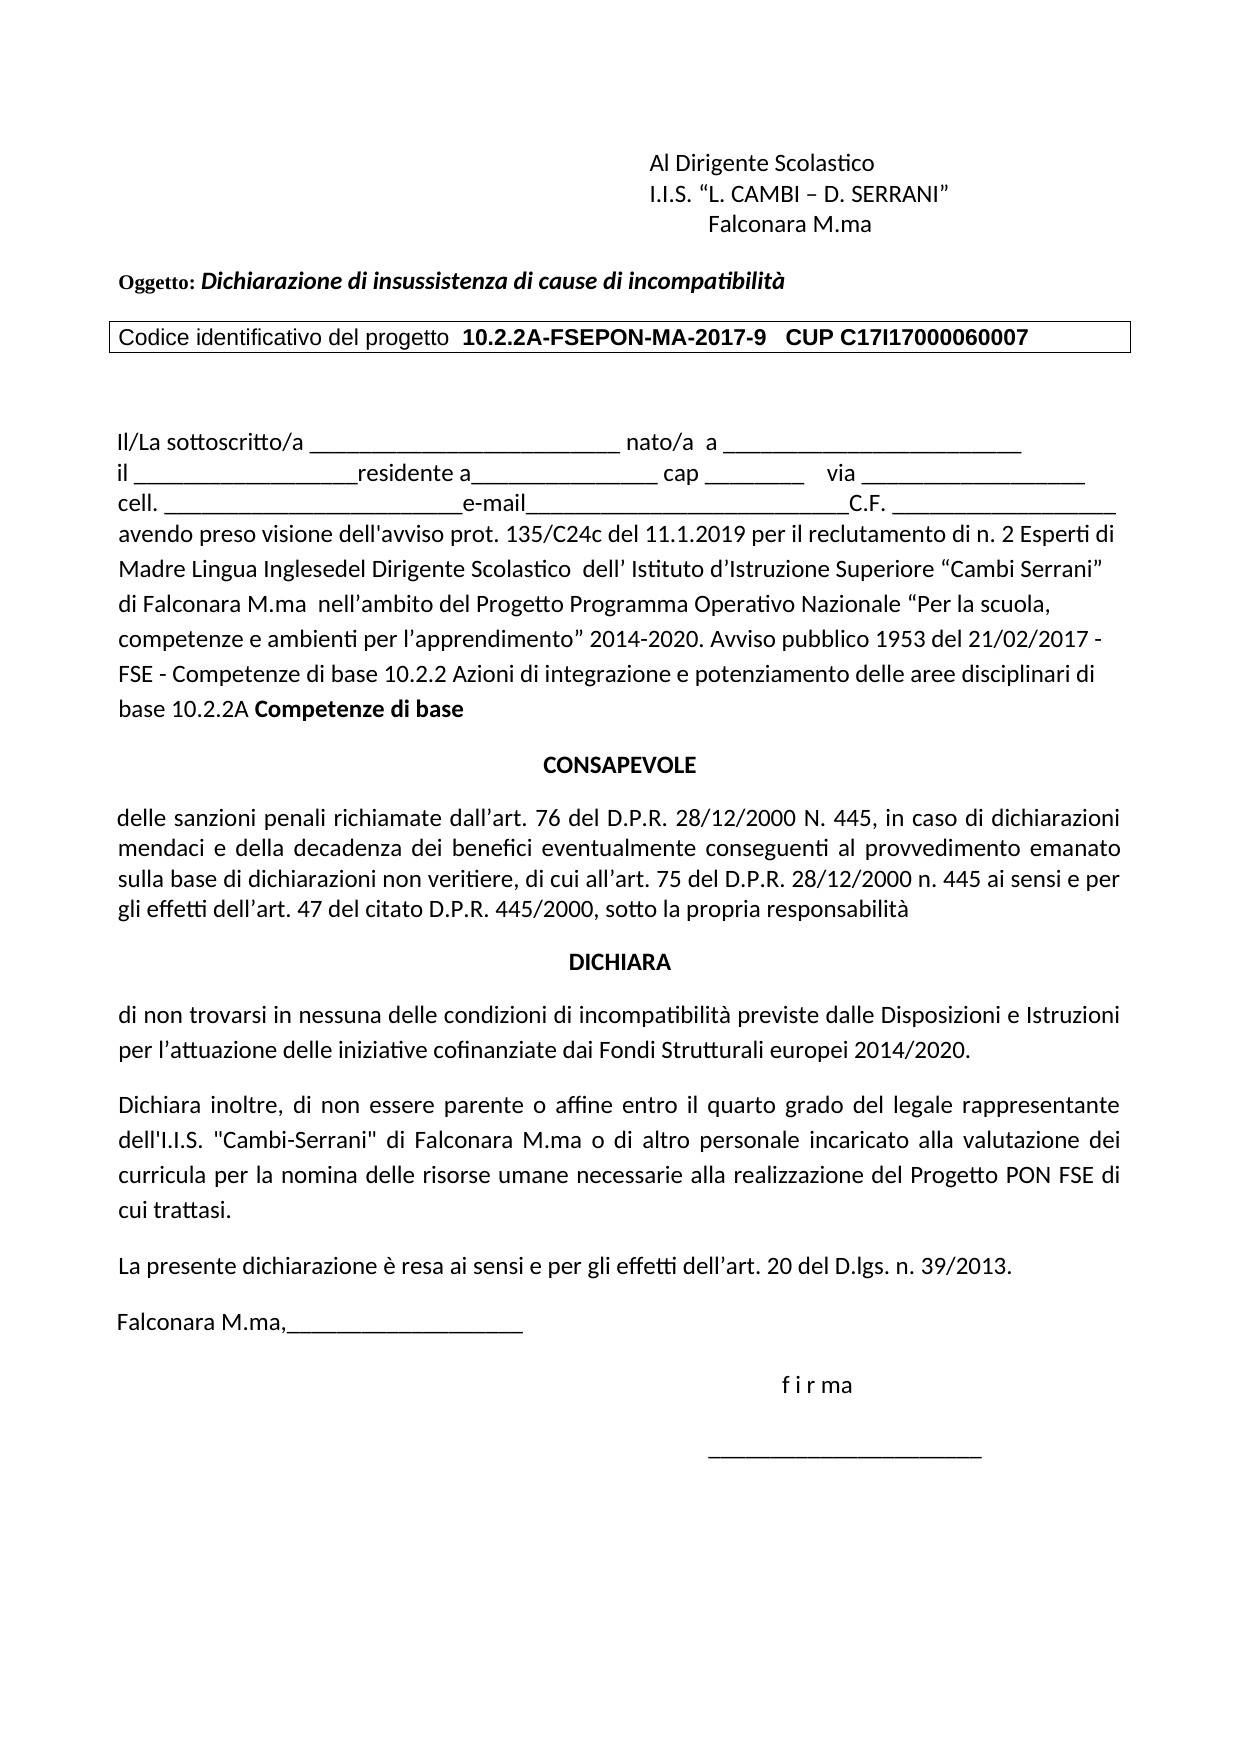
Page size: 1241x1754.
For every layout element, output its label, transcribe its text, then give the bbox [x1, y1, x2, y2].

text I.I.S. “L. CAMBI – D. SERRANI” [649, 178, 1122, 209]
text Codice identificativo del progetto 10.2.2A-FSEPON-MA-2017-9 CUP C17I17000060007 [110, 322, 1130, 352]
text ______________________ [117, 1431, 1122, 1462]
text CONSAPEVOLE [118, 749, 1122, 779]
text delle sanzioni penali richiamate dall’art. 76 del D.P.R. 28/12/2000 N. 445, in caso di dichiarazioni mendaci e della decadenza dei benefici eventualmente conseguenti al provvedimento emanato sulla base di dichiarazioni non veritiere, di cui all’art. 75 del D.P.R. 28/12/2000 n. 445 ai sensi e per gli effetti dell’art. 47 del citato D.P.R. 445/2000, sotto la propria responsabilità [117, 802, 1122, 924]
text Dichiara inoltre, di non essere parente o affine entro il quarto grado del legale rappresentante dell'I.I.S. "Cambi-Serrani" di Falconara M.ma o di altro personale incaricato alla valutazione dei curricula per la nomina delle risorse umane necessarie alla realizzazione del Progetto PON FSE di cui trattasi. [118, 1090, 1122, 1225]
text di non trovarsi in nessuna delle condizioni di incompatibilità previste dalle Disposizioni e Istruzioni per l’attuazione delle iniziative cofinanziate dai Fondi Strutturali europei 2014/2020. [118, 999, 1122, 1064]
text Il/La sottoscritto/a _________________________ nato/a a ________________________ [117, 426, 1122, 456]
text Falconara M.ma [649, 209, 1122, 239]
text f i r ma [117, 1369, 1122, 1399]
text Falconara M.ma,___________________ [117, 1306, 1122, 1337]
text Oggetto: Dichiarazione di insussistenza di cause di incompatibilità [118, 266, 1122, 296]
text il __________________residente a_______________ cap ________ via __________________ cell. ________________________e-mail__________________________C.F. __________________ [117, 457, 1122, 518]
text DICHIARA [118, 946, 1122, 976]
text Al Dirigente Scolastico [649, 148, 1122, 178]
text avendo preso visione dell'avviso prot. 135/C24c del 11.1.2019 per il reclutamento di n. 2 Esperti di Madre Lingua Inglesedel Dirigente Scolastico dell’ Istituto d’Istruzione Superiore “Cambi Serrani” di Falconara M.ma nell’ambito del Progetto Programma Operativo Nazionale “Per la scuola, competenze e ambienti per l’apprendimento” 2014-2020. Avviso pubblico 1953 del 21/02/2017 - FSE - Competenze di base 10.2.2 Azioni di integrazione e potenziamento delle aree disciplinari di base 10.2.2A Competenze di base [118, 518, 1122, 723]
text La presente dichiarazione è resa ai sensi e per gli effetti dell’art. 20 del D.lgs. n. 39/2013. [118, 1251, 1122, 1281]
